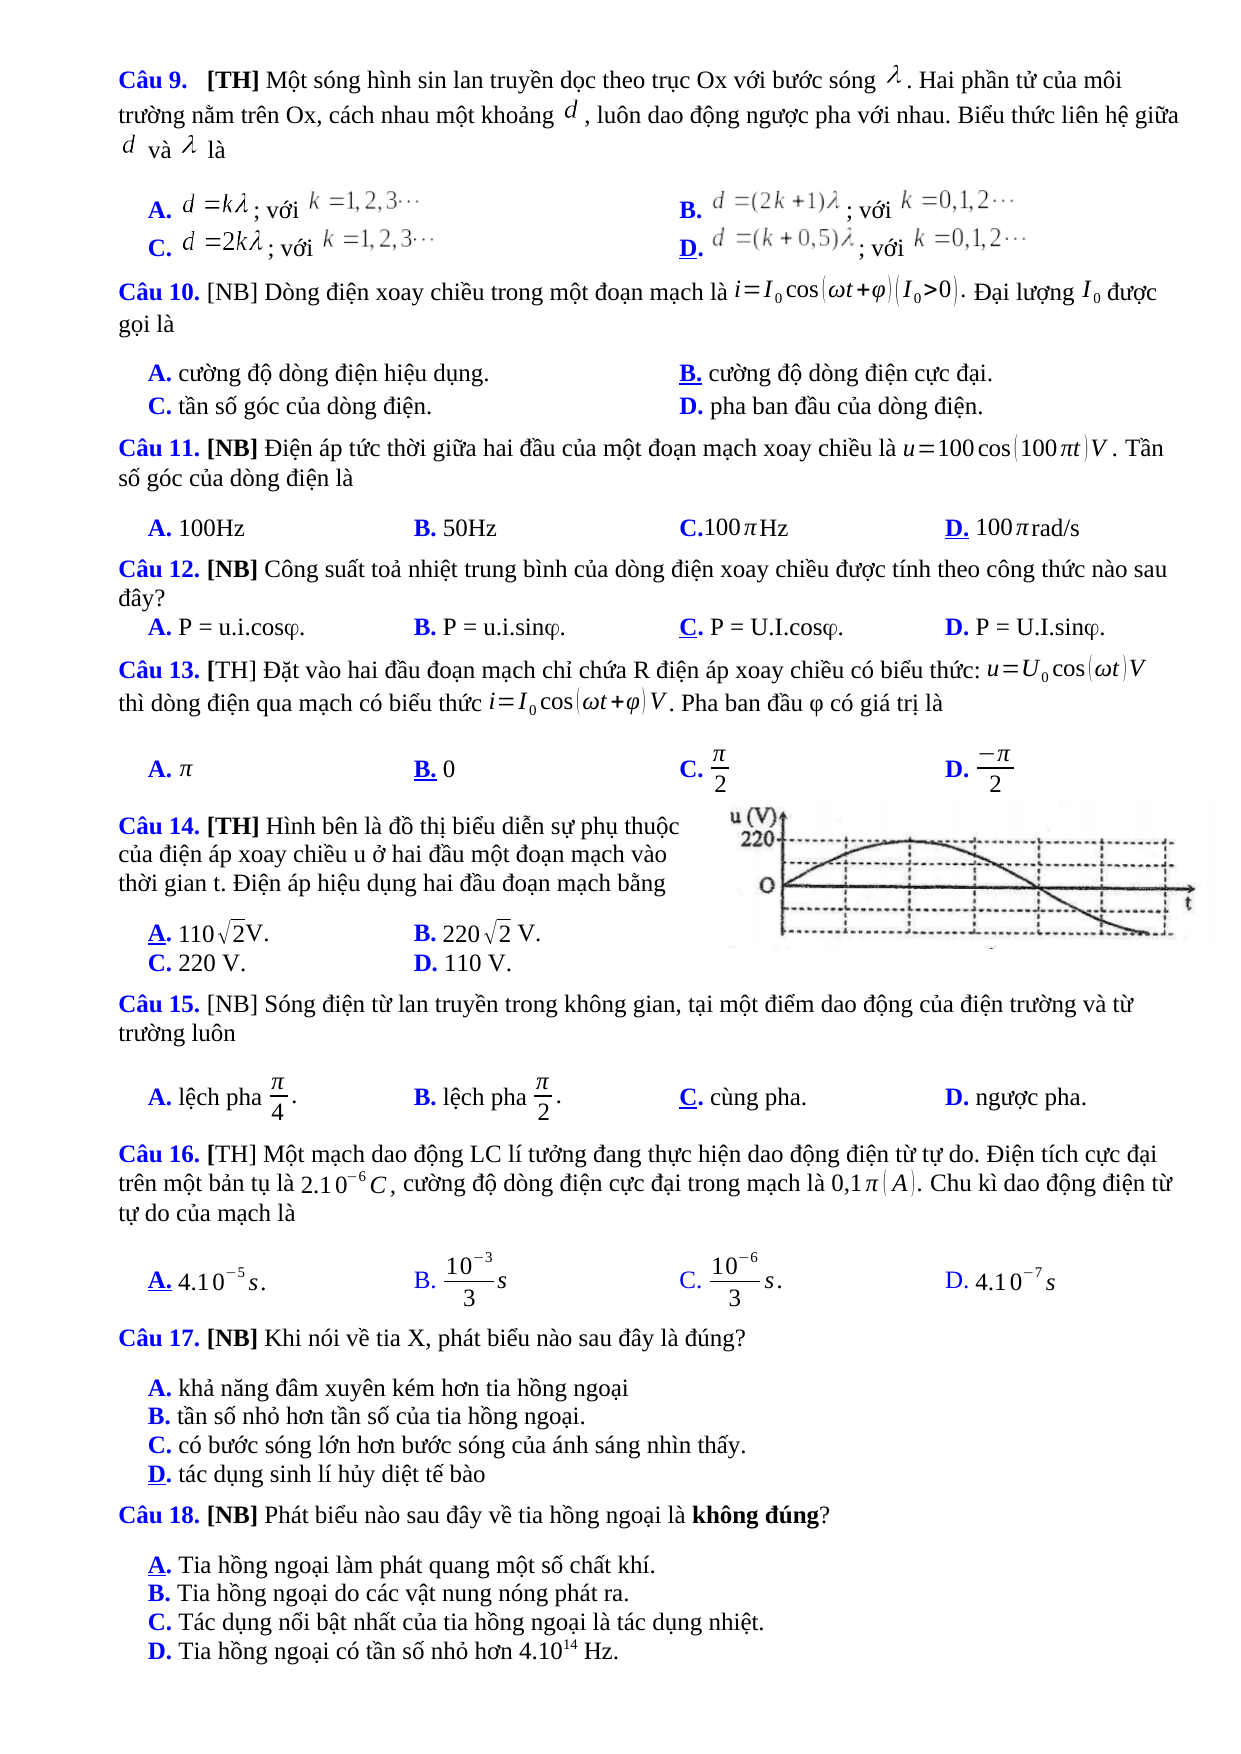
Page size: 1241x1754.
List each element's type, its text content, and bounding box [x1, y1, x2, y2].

list [TH] Hình bên là đồ thị biểu diễn sự phụ thuộc của điện áp xoay chiều u ở hai đầu một đoạn mạch vào thời gian t. Điện áp hiệu dụng hai đầu đoạn mạch bằng [118, 811, 727, 897]
text C. 220 V. D. 110 V. [118, 948, 1181, 976]
text D. Tia hồng ngoại có tần số nhỏ hơn 4.1014 Hz. [118, 1636, 1181, 1665]
list [TH] Một mạch dao động LC lí tưởng đang thực hiện dao động điện từ tự do. Điện tích cực đại trên một bản tụ là cường độ dòng điện cực đại trong mạch là Chu kì dao động điện từ tự do của mạch là [118, 1139, 1181, 1227]
text D. tác dụng sinh lí hủy diệt tế bào [118, 1459, 1181, 1488]
text C. ; với D. ; với [118, 223, 1181, 262]
text A. khả năng đâm xuyên kém hơn tia hồng ngoại [118, 1373, 1181, 1401]
text A. B. C. D. [118, 1248, 1181, 1311]
text C. có bước sóng lớn hơn bước sóng của ánh sáng nhìn thấy. [118, 1430, 1181, 1459]
list [NB] Điện áp tức thời giữa hai đầu của một đoạn mạch xoay chiều là Tần số góc của dòng điện là [118, 433, 1181, 492]
text C. tần số góc của dòng điện. D. pha ban đầu của dòng điện. [118, 391, 1181, 420]
text B. Tia hồng ngoại do các vật nung nóng phát ra. [118, 1578, 1181, 1607]
text A. Tia hồng ngoại làm phát quang một số chất khí. [118, 1550, 1181, 1578]
list [NB] Phát biểu nào sau đây về tia hồng ngoại là không đúng? [118, 1500, 1181, 1529]
text A. 100Hz B. 50Hz C.Hz D. rad/s [118, 513, 1181, 542]
text A. lệch pha B. lệch pha C. cùng pha. D. ngược pha. [118, 1067, 1181, 1126]
list [NB] Công suất toả nhiệt trung bình của dòng điện xoay chiều được tính theo công thức nào sau đây? [118, 554, 1181, 612]
list [NB] Sóng điện từ lan truyền trong không gian, tại một điểm dao động của điện trường và từ trường luôn [118, 989, 1181, 1046]
text A. V. B. V. [118, 918, 727, 948]
text B. tần số nhỏ hơn tần số của tia hồng ngoại. [118, 1401, 1181, 1430]
text C. Tác dụng nổi bật nhất của tia hồng ngoại là tác dụng nhiệt. [118, 1607, 1181, 1636]
text A. cường độ dòng điện hiệu dụng. B. cường độ dòng điện cực đại. [118, 358, 1181, 387]
list [TH] Một sóng hình sin lan truyền dọc theo trục Ox với bước sóng . Hai phần tử của môi trường nằm trên Ox, cách nhau một khoảng , luôn dao động ngược pha với nhau. Biểu thức liên hệ giữa và là [118, 59, 1181, 164]
picture [727, 800, 1216, 949]
text A. B. 0 C. D. [118, 739, 1181, 798]
text A. ; với B. ; với [118, 185, 1181, 223]
list [TH] Đặt vào hai đầu đoạn mạch chỉ chứa R điện áp xoay chiều có biểu thức: thì dòng điện qua mạch có biểu thức . Pha ban đầu φ có giá trị là [118, 653, 1181, 718]
list [NB] Dòng điện xoay chiều trong một đoạn mạch là Đại lượng được gọi là [118, 274, 1181, 338]
list [NB] Khi nói về tia X, phát biểu nào sau đây là đúng? [118, 1323, 1181, 1352]
text A. P = u.i.cos. B. P = u.i.sin. C. P = U.I.cos. D. P = U.I.sin. [118, 612, 1181, 640]
